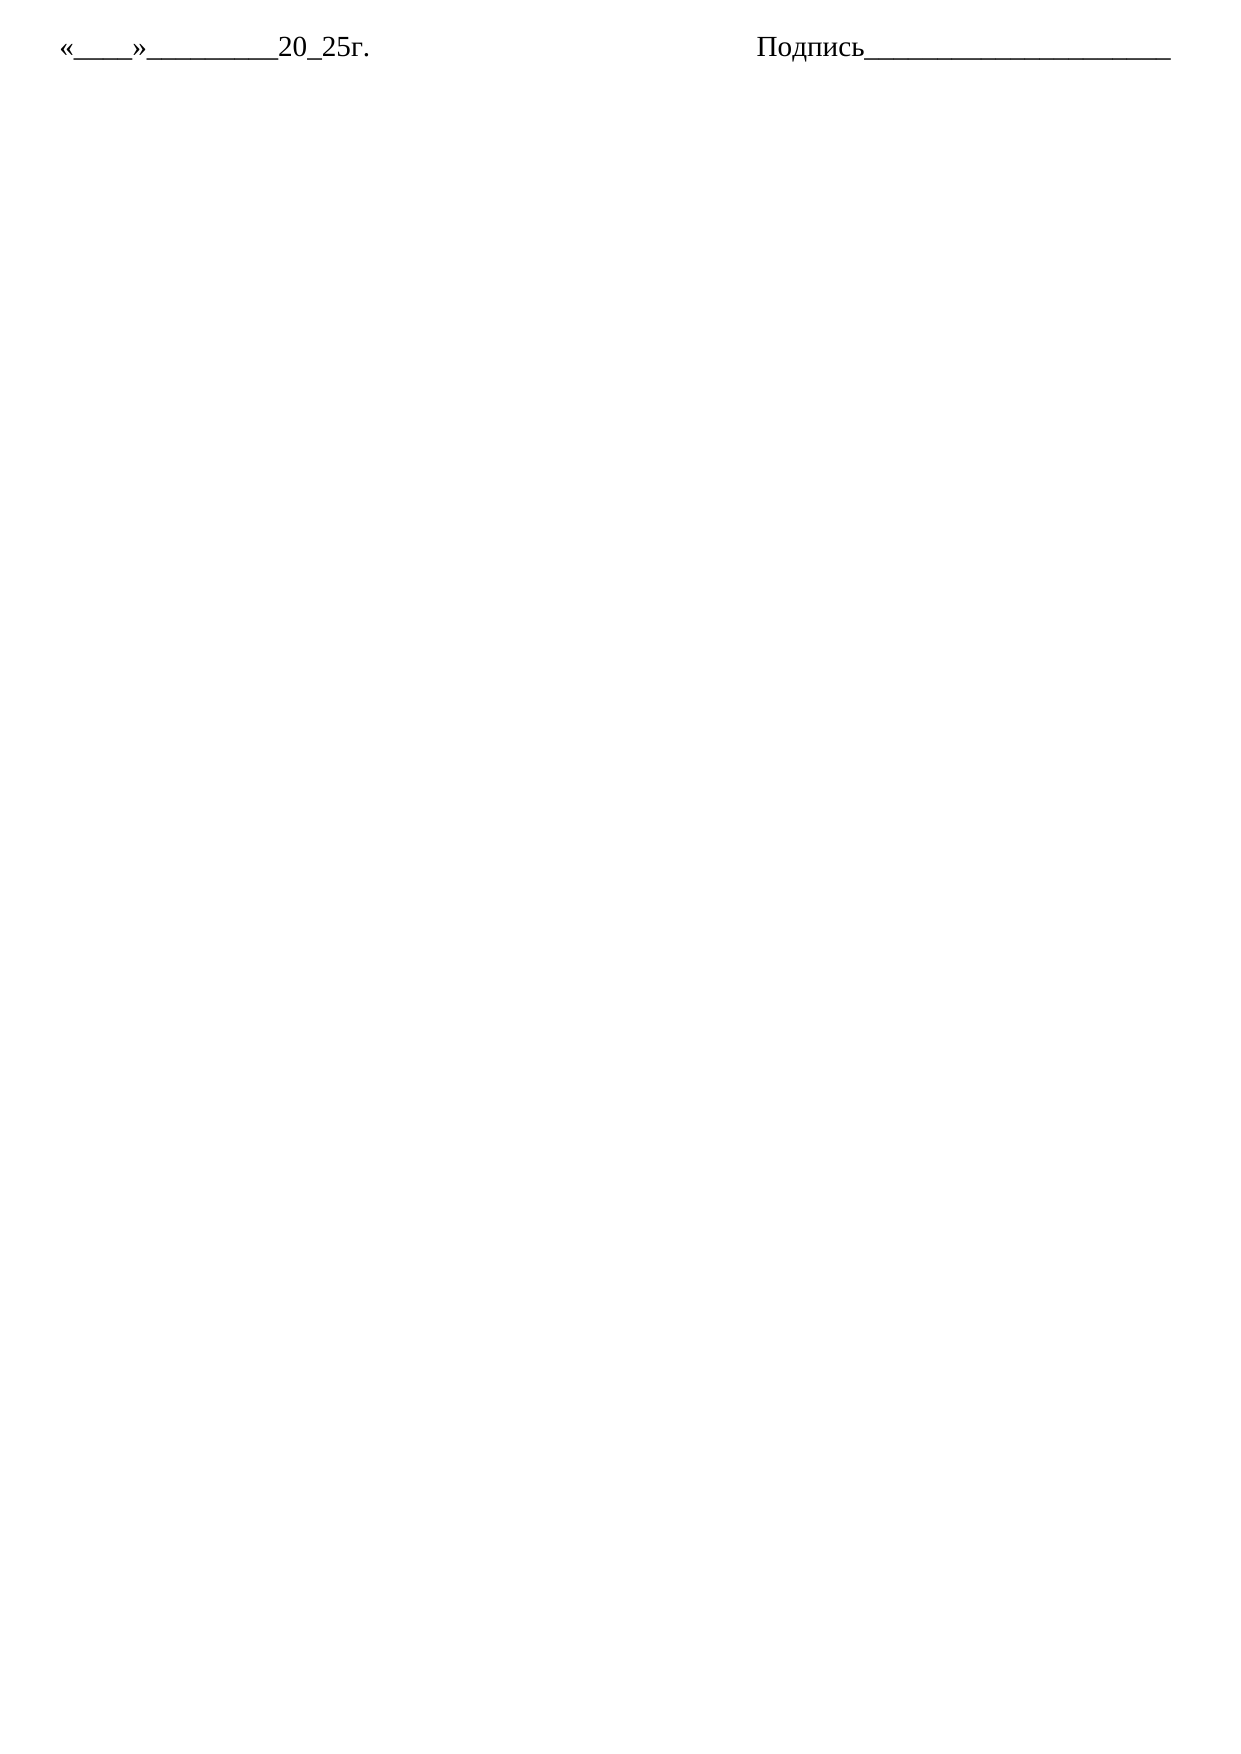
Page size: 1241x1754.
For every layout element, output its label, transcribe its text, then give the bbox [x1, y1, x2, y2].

text «____»_________20_25г. Подпись_____________________ [59, 29, 1181, 63]
